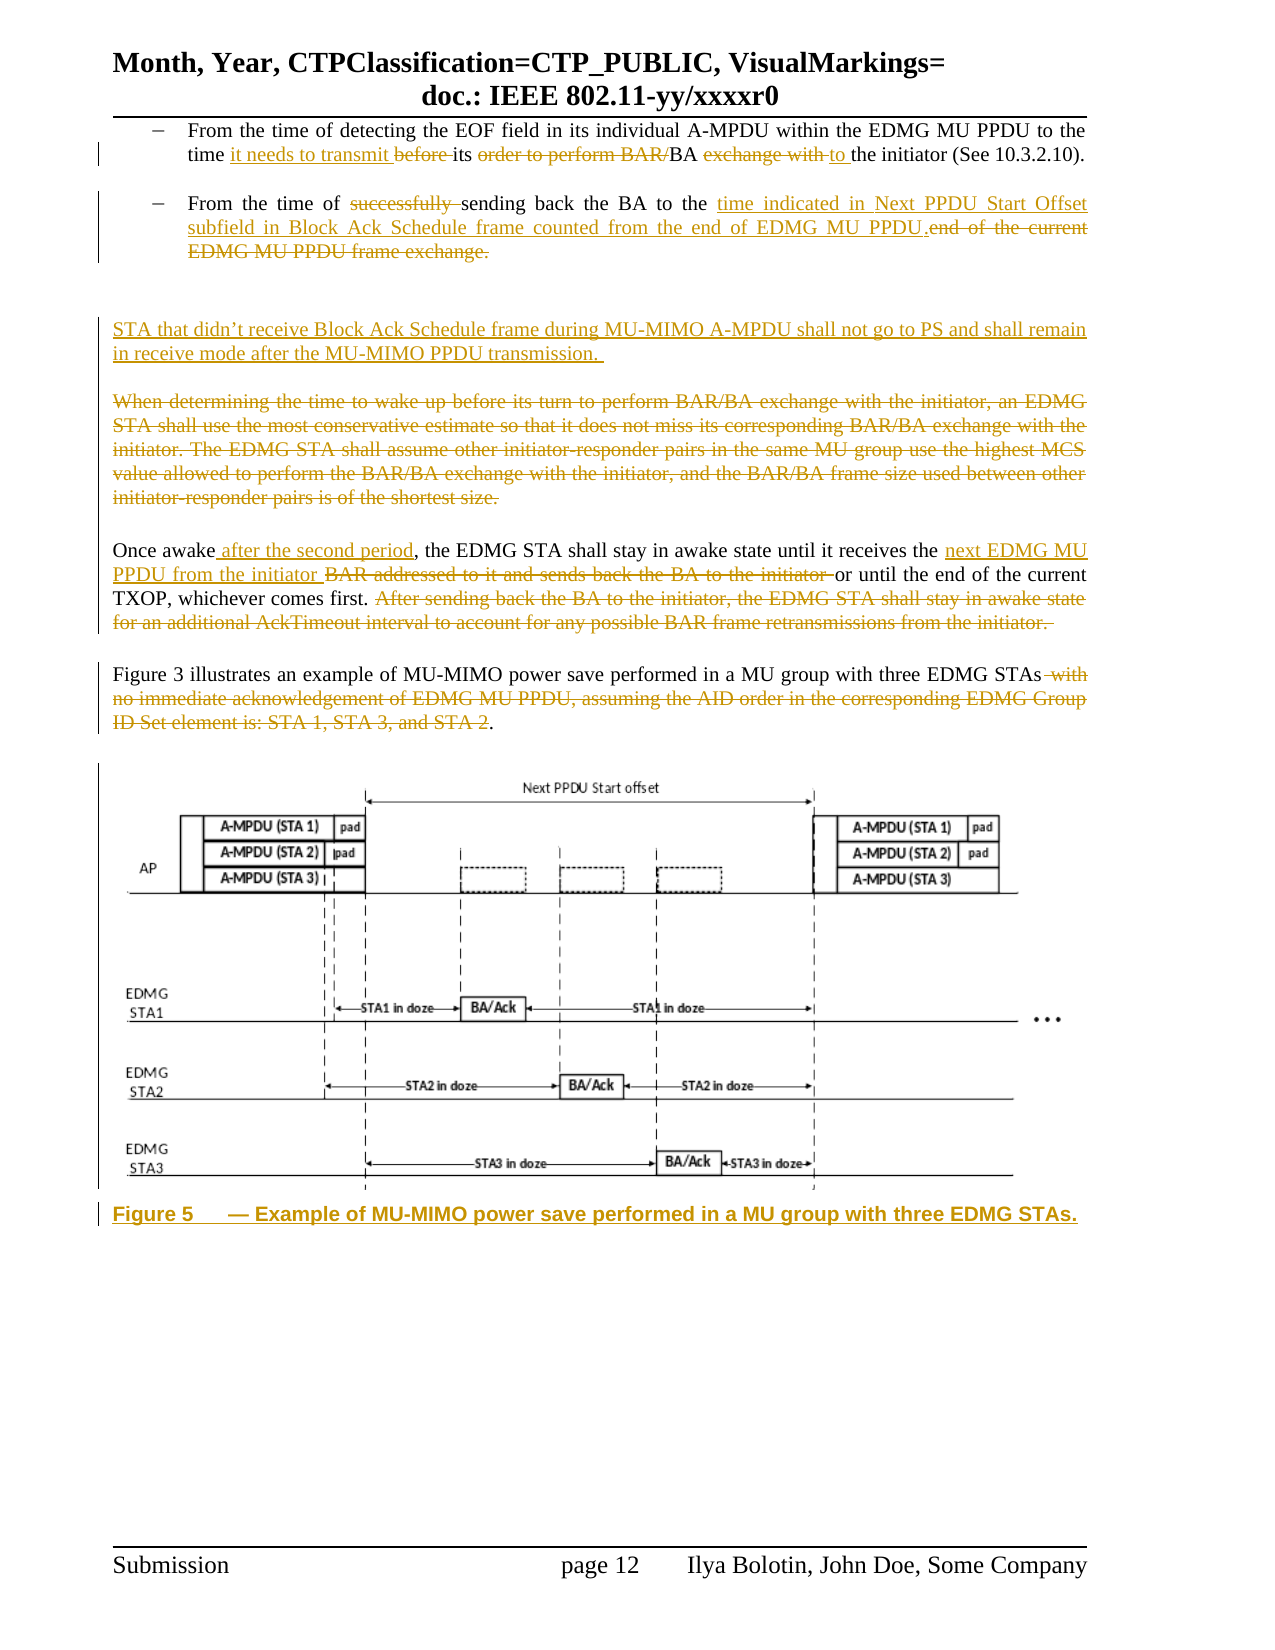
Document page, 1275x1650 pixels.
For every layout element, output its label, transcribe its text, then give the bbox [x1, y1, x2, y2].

text Figure 3 illustrates an example of MU-MIMO power save performed in a MU group with three EDMG STAs. [112, 662, 1087, 699]
list From the time of sending back the BA to the [150, 191, 1087, 263]
text Once awake, the EDMG STA shall stay in awake state until it receives the or until the end of the current TXOP, whichever comes first. [112, 537, 1087, 634]
text Figure 3 illustrates an example of MU-MIMO power save performed in a MU group with three EDMG STAs. [112, 700, 1087, 734]
list From the time of detecting the EOF field in its individual A-MPDU within the EDMG MU PPDU to the time its BA the initiator (See 10.3.2.10). [150, 118, 1087, 166]
